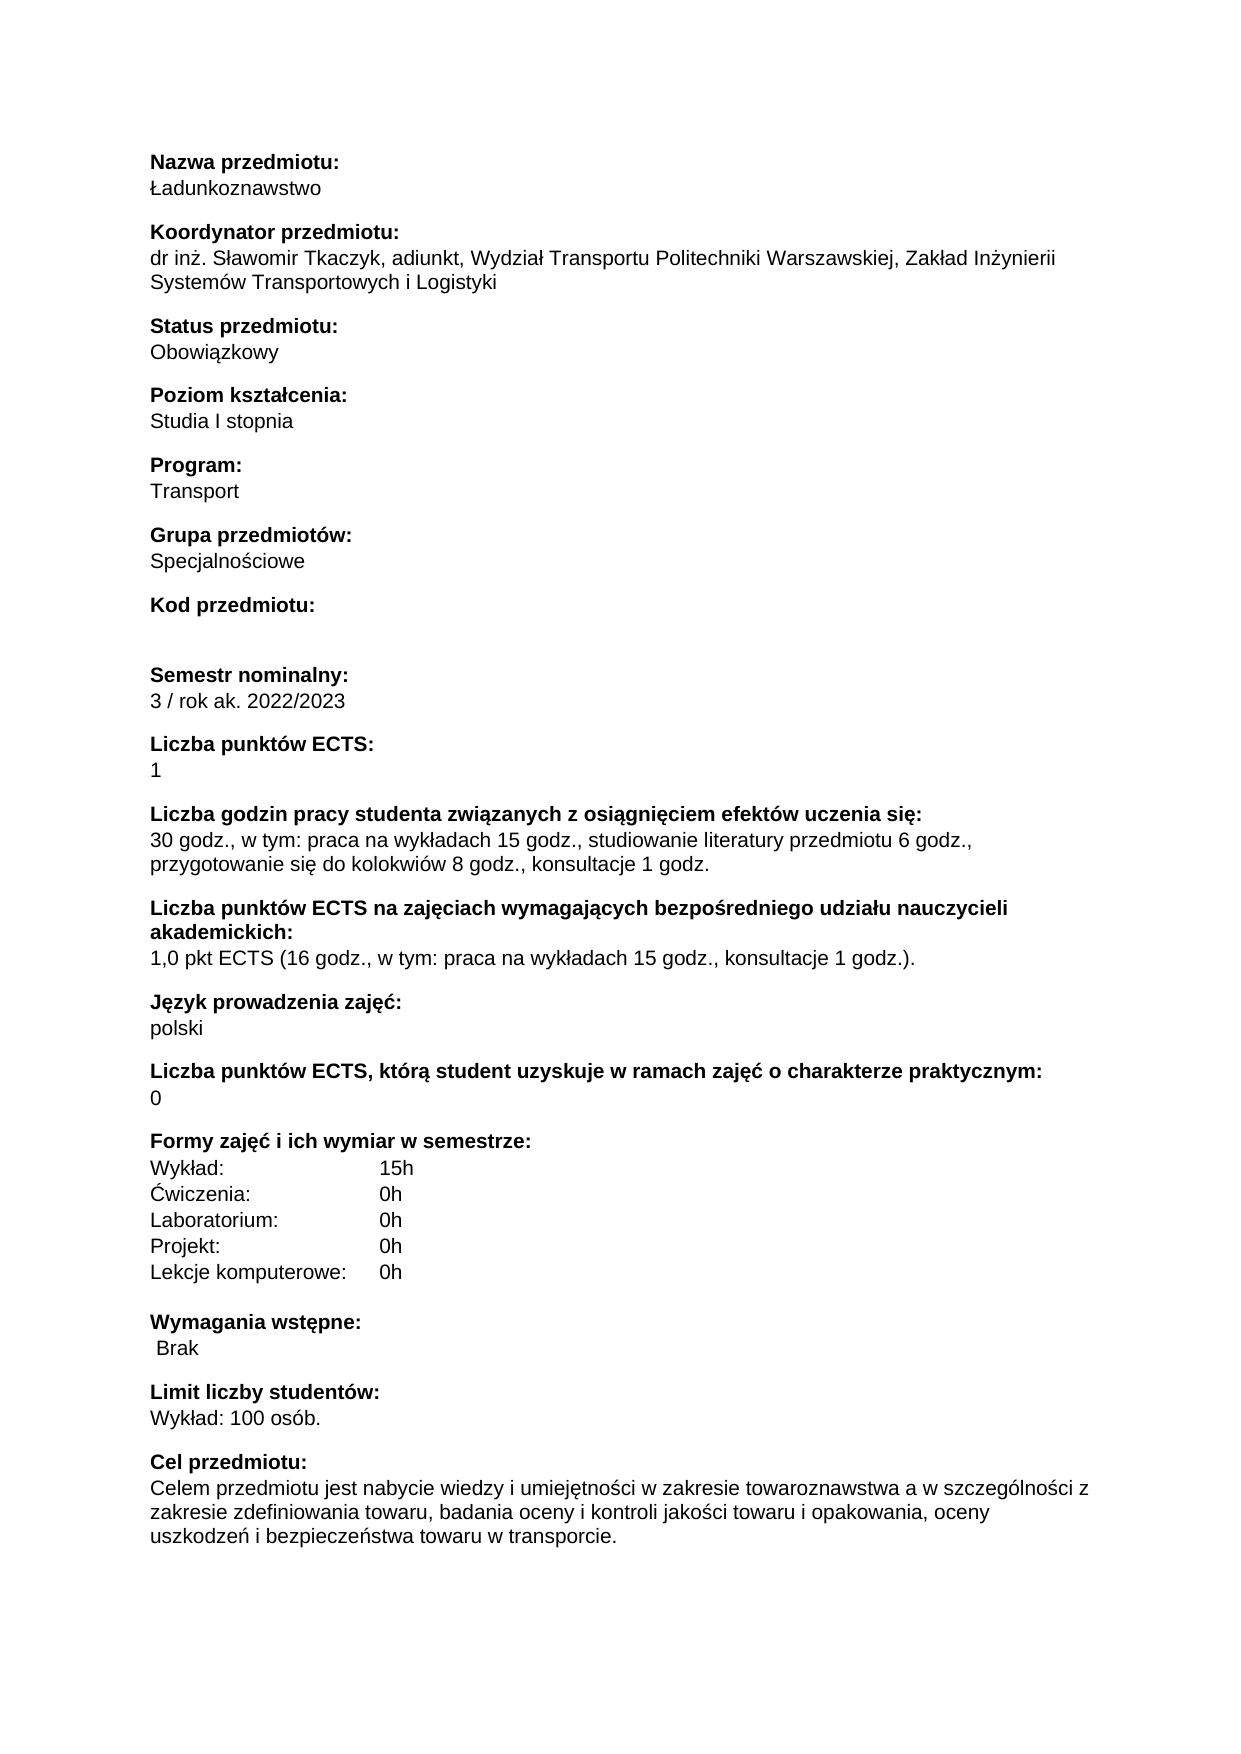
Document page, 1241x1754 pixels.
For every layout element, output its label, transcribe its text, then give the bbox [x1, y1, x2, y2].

text Liczba punktów ECTS: [150, 732, 1090, 756]
table_cell 0h [369, 1180, 597, 1206]
text Brak [150, 1336, 1090, 1360]
table_cell 0h [369, 1258, 597, 1284]
table_cell 0h [369, 1232, 597, 1258]
table_header 15h [369, 1156, 597, 1180]
text 1,0 pkt ECTS (16 godz., w tym: praca na wykładach 15 godz., konsultacje 1 godz.). [150, 946, 1090, 970]
text dr inż. Sławomir Tkaczyk, adiunkt, Wydział Transportu Politechniki Warszawskiej, Zakład Inżynierii Systemów Transportowych i Logistyki [150, 246, 1090, 294]
text polski [150, 1016, 1090, 1039]
text Transport [150, 479, 1090, 503]
text 0 [150, 1085, 1090, 1109]
table_cell 0h [369, 1206, 597, 1232]
text 1 [150, 758, 1090, 782]
table_cell Lekcje komputerowe: [140, 1260, 367, 1284]
text Kod przedmiotu: [150, 593, 1090, 617]
text Celem przedmiotu jest nabycie wiedzy i umiejętności w zakresie towaroznawstwa a w szczególności z zakresie zdefiniowania towaru, badania oceny i kontroli jakości towaru i opakowania, oceny uszkodzeń i bezpieczeństwa towaru w transporcie. [150, 1476, 1090, 1547]
text Poziom kształcenia: [150, 383, 1090, 407]
text Cel przedmiotu: [150, 1449, 1090, 1473]
text Formy zajęć i ich wymiar w semestrze: [150, 1129, 1090, 1153]
text Nazwa przedmiotu: [150, 150, 1090, 174]
text Program: [150, 453, 1090, 477]
text Wymagania wstępne: [150, 1310, 1090, 1334]
text Koordynator przedmiotu: [150, 220, 1090, 244]
text Język prowadzenia zajęć: [150, 989, 1090, 1013]
text Liczba punktów ECTS, którą student uzyskuje w ramach zajęć o charakterze praktycznym: [150, 1059, 1090, 1083]
text Grupa przedmiotów: [150, 523, 1090, 547]
text Obowiązkowy [150, 339, 1090, 363]
text 3 / rok ak. 2022/2023 [150, 688, 1090, 712]
text Wykład: 100 osób. [150, 1406, 1090, 1430]
text Liczba godzin pracy studenta związanych z osiągnięciem efektów uczenia się: [150, 802, 1090, 826]
text 30 godz., w tym: praca na wykładach 15 godz., studiowanie literatury przedmiotu 6 godz., przygotowanie się do kolokwiów 8 godz., konsultacje 1 godz. [150, 828, 1090, 876]
text Ładunkoznawstwo [150, 176, 1090, 200]
table_cell Ćwiczenia: [140, 1182, 367, 1206]
text Semestr nominalny: [150, 662, 1090, 686]
text Status przedmiotu: [150, 313, 1090, 337]
table_header Wykład: [140, 1156, 367, 1180]
text Limit liczby studentów: [150, 1380, 1090, 1404]
table_cell Projekt: [140, 1234, 367, 1258]
table_cell Laboratorium: [140, 1208, 367, 1232]
text Liczba punktów ECTS na zajęciach wymagających bezpośredniego udziału nauczycieli akademickich: [150, 896, 1090, 944]
text Specjalnościowe [150, 549, 1090, 573]
text Studia I stopnia [150, 409, 1090, 433]
